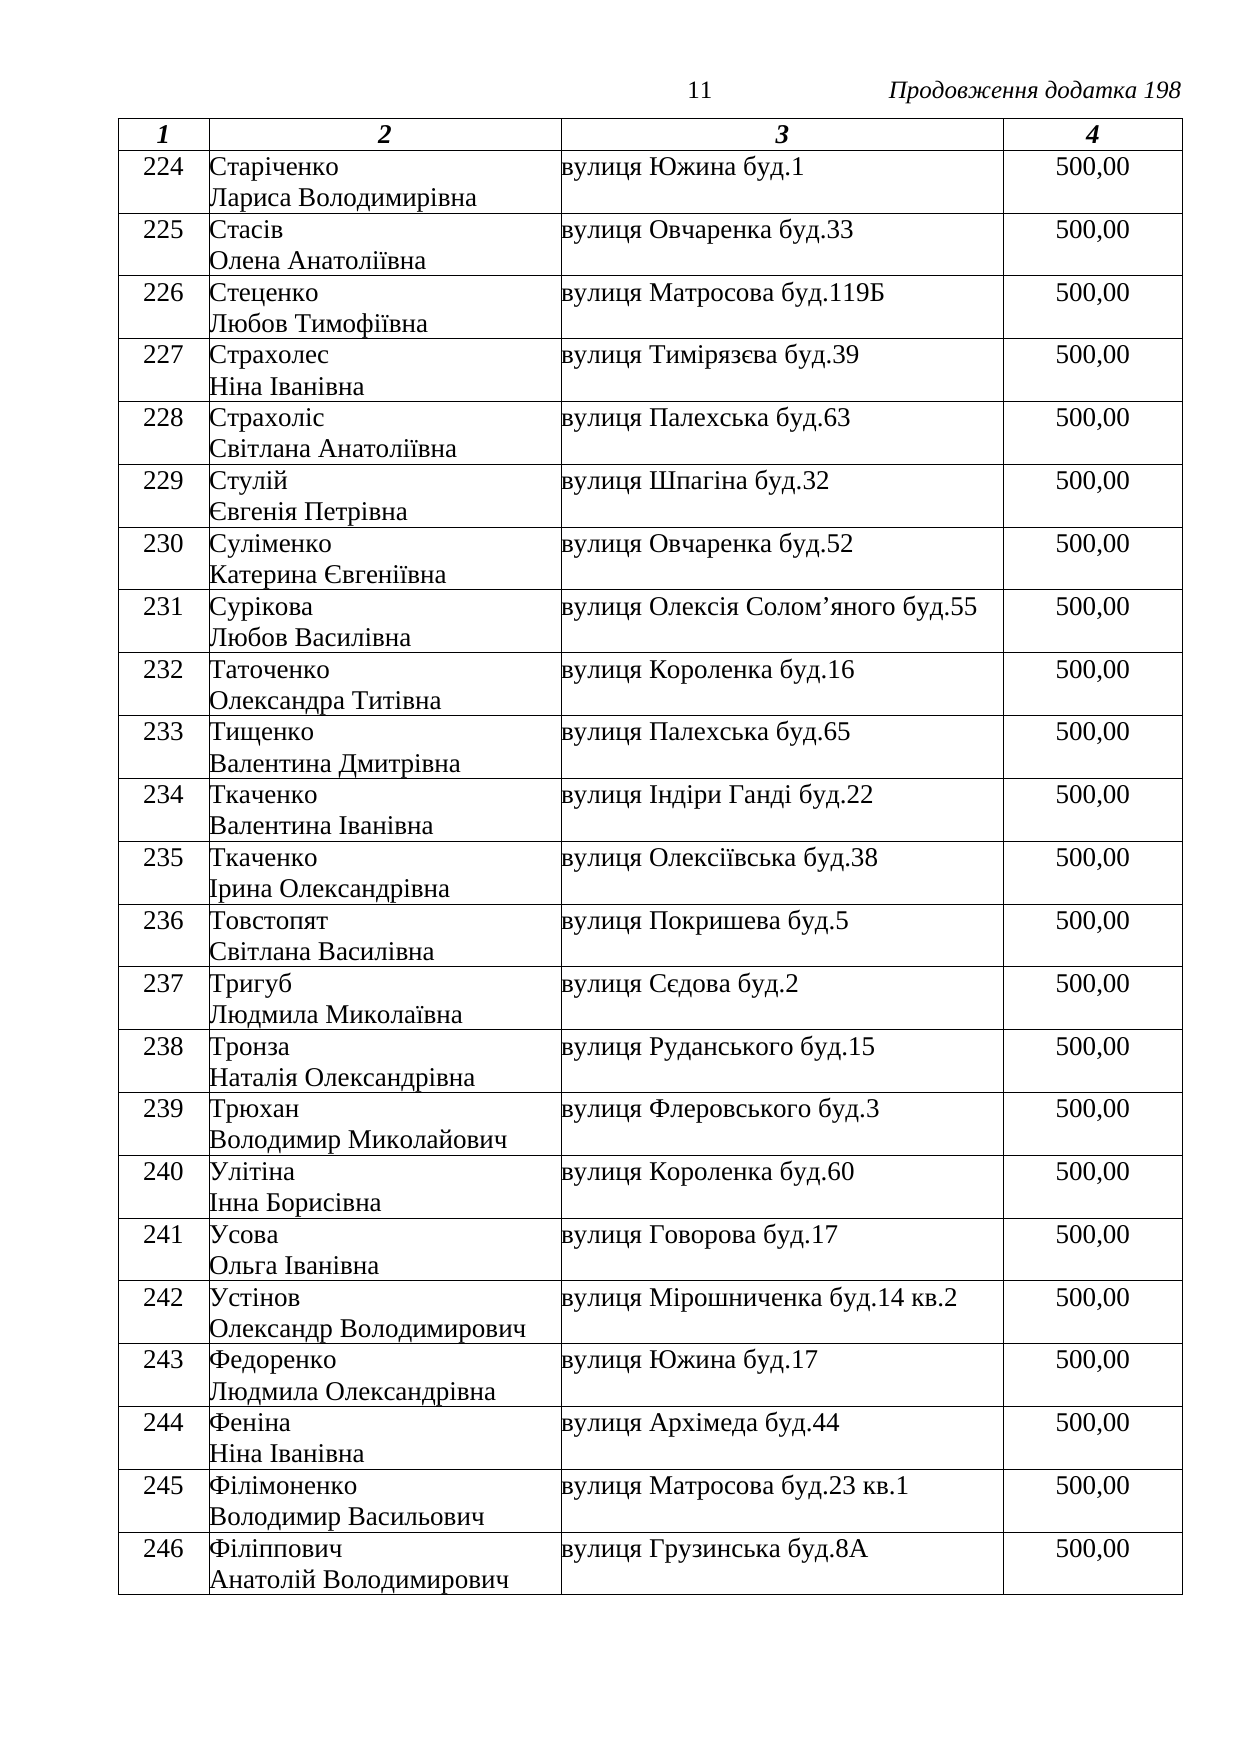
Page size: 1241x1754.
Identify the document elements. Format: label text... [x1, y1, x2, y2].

table_cell Усова Ольга Іванівна [210, 1219, 561, 1280]
table_cell Федоренко Людмила Олександрівна [210, 1344, 561, 1406]
table_cell 500,00 [1004, 214, 1182, 275]
table_header 4 [1004, 119, 1182, 150]
table_cell 500,00 [1004, 528, 1182, 589]
table_cell Устінов Олександр Володимирович [210, 1281, 561, 1343]
table_cell 500,00 [1004, 716, 1182, 778]
table_cell Філіппович Анатолій Володимирович [210, 1533, 561, 1594]
table_cell Тригуб Людмила Миколаївна [210, 967, 561, 1029]
table_cell вулиця Короленка буд.60 [562, 1156, 1003, 1217]
table_cell вулиця Індіри Ганді буд.22 [562, 779, 1003, 841]
table_cell вулиця Покришева буд.5 [562, 905, 1003, 966]
table_cell Сурікова Любов Василівна [210, 590, 561, 652]
table_cell 233 [119, 716, 209, 778]
table_cell вулиця Матросова буд.119Б [562, 276, 1003, 338]
table_cell 500,00 [1004, 842, 1182, 903]
table_cell вулиця Тимірязєва буд.39 [562, 339, 1003, 401]
table_cell 241 [119, 1219, 209, 1280]
table_cell 227 [119, 339, 209, 401]
table_cell Суліменко Катерина Євгеніївна [210, 528, 561, 589]
table_cell 226 [119, 276, 209, 338]
table_cell вулиця Олексіївська буд.38 [562, 842, 1003, 903]
table_cell вулиця Олексія Солом’яного буд.55 [562, 590, 1003, 652]
table_cell вулиця Палехська буд.63 [562, 402, 1003, 464]
table_cell 500,00 [1004, 465, 1182, 527]
table_cell вулиця Шпагіна буд.32 [562, 465, 1003, 527]
table_cell вулиця Овчаренка буд.33 [562, 214, 1003, 275]
table_cell 500,00 [1004, 276, 1182, 338]
table_cell 500,00 [1004, 1093, 1182, 1155]
table_cell 224 [119, 151, 209, 212]
table_cell 234 [119, 779, 209, 841]
table_cell вулиця Южина буд.1 [562, 151, 1003, 212]
table_header 1 [119, 119, 209, 150]
table_cell 500,00 [1004, 1470, 1182, 1532]
table_cell вулиця Сєдова буд.2 [562, 967, 1003, 1029]
table_cell вулиця Короленка буд.16 [562, 653, 1003, 715]
table_cell Страхолес Ніна Іванівна [210, 339, 561, 401]
table_cell вулиця Палехська буд.65 [562, 716, 1003, 778]
table_cell Феніна Ніна Іванівна [210, 1407, 561, 1469]
table_cell 500,00 [1004, 151, 1182, 212]
table_header 3 [562, 119, 1003, 150]
table_cell вулиця Овчаренка буд.52 [562, 528, 1003, 589]
table_cell Ткаченко Валентина Іванівна [210, 779, 561, 841]
table_cell вулиця Мірошниченка буд.14 кв.2 [562, 1281, 1003, 1343]
table_cell 228 [119, 402, 209, 464]
table_cell 236 [119, 905, 209, 966]
table_cell 500,00 [1004, 905, 1182, 966]
table_cell Старіченко Лариса Володимирівна [210, 151, 561, 212]
table_cell Таточенко Олександра Титівна [210, 653, 561, 715]
table_cell 500,00 [1004, 590, 1182, 652]
table_cell 235 [119, 842, 209, 903]
table_cell Ткаченко Ірина Олександрівна [210, 842, 561, 903]
table_cell 239 [119, 1093, 209, 1155]
table_cell 244 [119, 1407, 209, 1469]
table_cell 500,00 [1004, 1533, 1182, 1594]
table_cell 500,00 [1004, 339, 1182, 401]
table_cell 500,00 [1004, 1281, 1182, 1343]
table_cell 500,00 [1004, 1407, 1182, 1469]
table_cell 500,00 [1004, 402, 1182, 464]
table_cell 237 [119, 967, 209, 1029]
table_cell 238 [119, 1030, 209, 1092]
table_cell 240 [119, 1156, 209, 1217]
table_cell 225 [119, 214, 209, 275]
table_cell Філімоненко Володимир Васильович [210, 1470, 561, 1532]
table_cell вулиця Матросова буд.23 кв.1 [562, 1470, 1003, 1532]
table_cell 243 [119, 1344, 209, 1406]
table_cell 245 [119, 1470, 209, 1532]
table_cell Страхоліс Світлана Анатоліївна [210, 402, 561, 464]
table_cell Товстопят Світлана Василівна [210, 905, 561, 966]
table_cell Стулій Євгенія Петрівна [210, 465, 561, 527]
table_cell вулиця Южина буд.17 [562, 1344, 1003, 1406]
table_cell 500,00 [1004, 1030, 1182, 1092]
table_cell вулиця Грузинська буд.8А [562, 1533, 1003, 1594]
table_cell Стеценко Любов Тимофіївна [210, 276, 561, 338]
table_cell 246 [119, 1533, 209, 1594]
table_cell вулиця Архімеда буд.44 [562, 1407, 1003, 1469]
table_cell 500,00 [1004, 1344, 1182, 1406]
table_cell Стасів Олена Анатоліївна [210, 214, 561, 275]
table_cell 500,00 [1004, 779, 1182, 841]
table_cell 242 [119, 1281, 209, 1343]
table_cell 232 [119, 653, 209, 715]
table_cell Тищенко Валентина Дмитрівна [210, 716, 561, 778]
table_cell 500,00 [1004, 1219, 1182, 1280]
table_cell вулиця Руданського буд.15 [562, 1030, 1003, 1092]
table_cell Трюхан Володимир Миколайович [210, 1093, 561, 1155]
table_cell вулиця Флеровського буд.3 [562, 1093, 1003, 1155]
table_cell Тронза Наталія Олександрівна [210, 1030, 561, 1092]
table_cell вулиця Говорова буд.17 [562, 1219, 1003, 1280]
table_cell 231 [119, 590, 209, 652]
table_cell 230 [119, 528, 209, 589]
table_cell 500,00 [1004, 967, 1182, 1029]
table_cell 229 [119, 465, 209, 527]
table_cell 500,00 [1004, 653, 1182, 715]
table_cell 500,00 [1004, 1156, 1182, 1217]
table_header 2 [210, 119, 561, 150]
table_cell Улітіна Інна Борисівна [210, 1156, 561, 1217]
